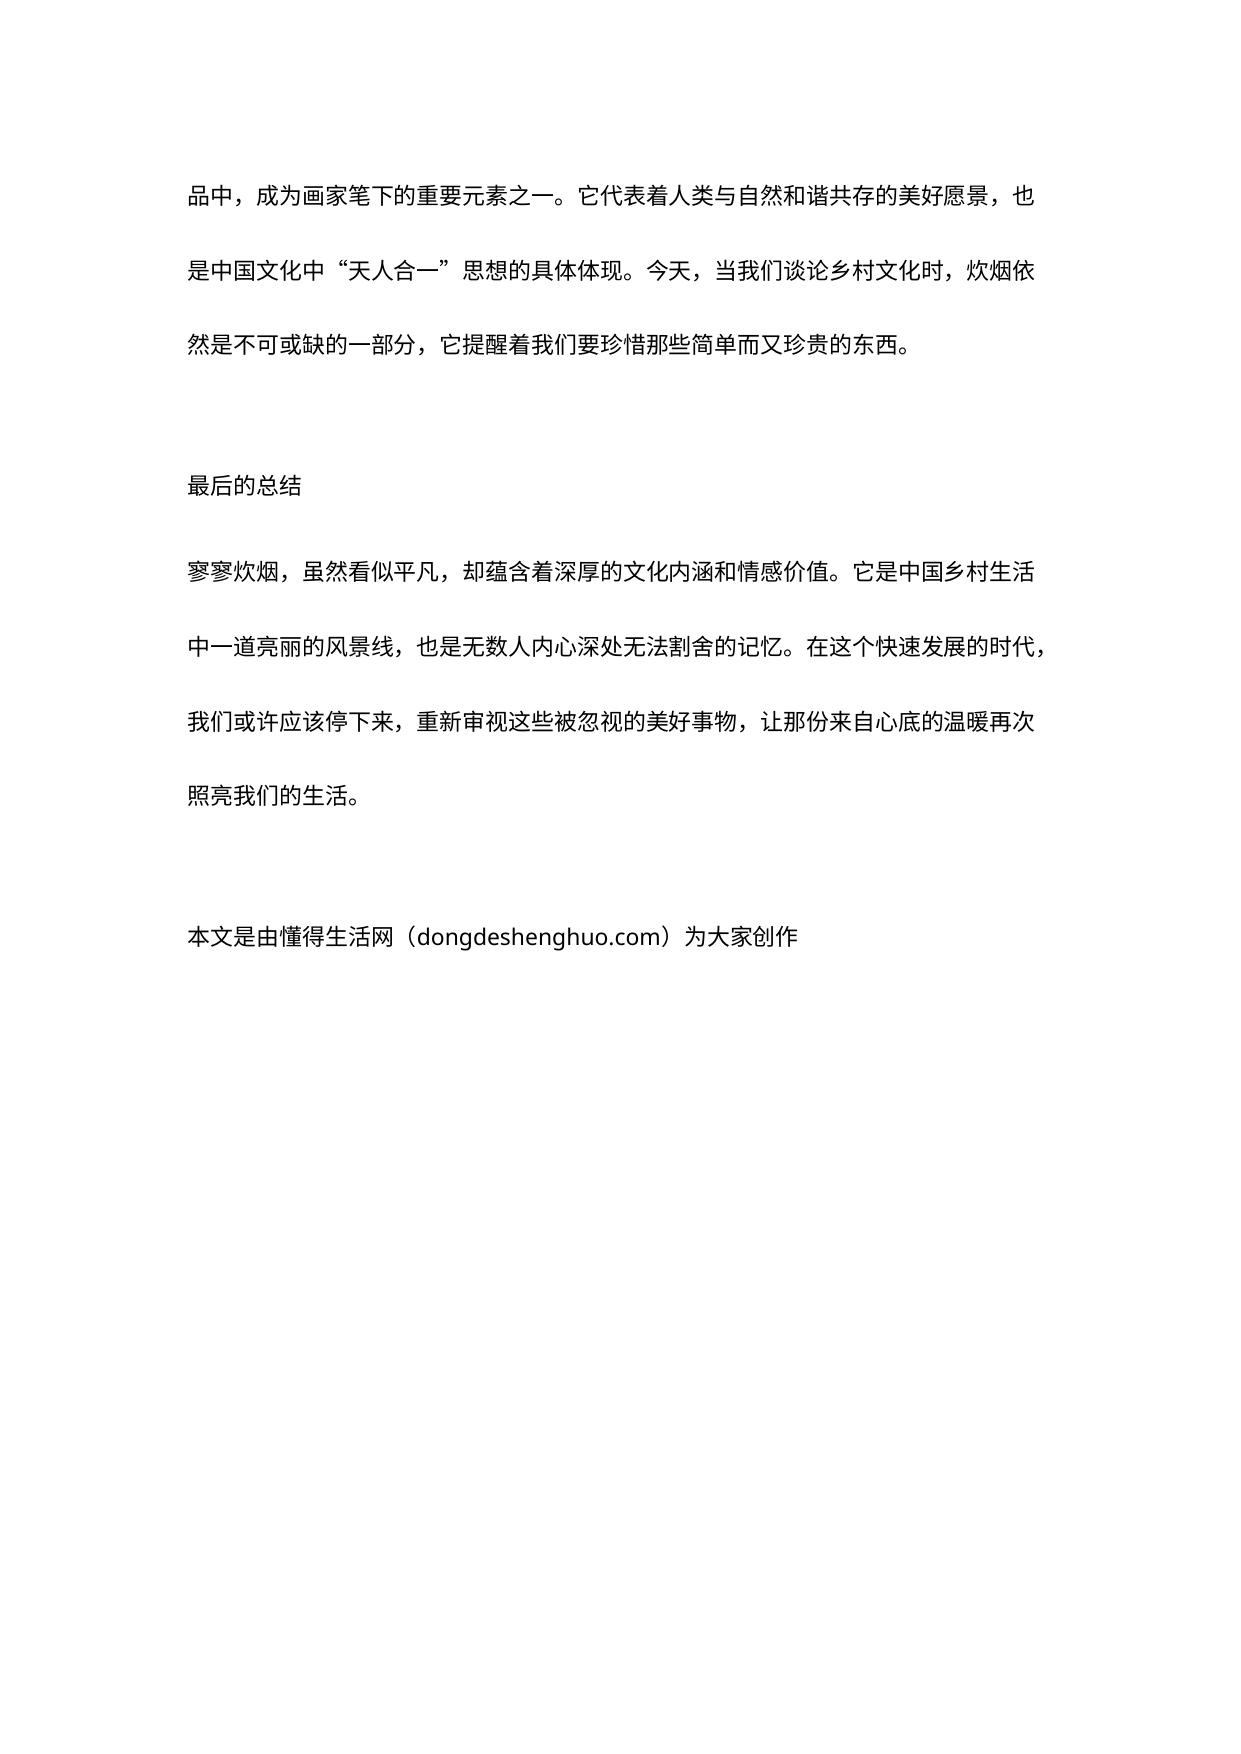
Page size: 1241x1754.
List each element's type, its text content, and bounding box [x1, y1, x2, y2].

text 寥寥炊烟，虽然看似平凡，却蕴含着深厚的文化内涵和情感价值。它是中国乡村生活中一道亮丽的风景线，也是无数人内心深处无法割舍的记忆。在这个快速发展的时代，我们或许应该停下来，重新审视这些被忽视的美好事物，让那份来自心底的温暖再次照亮我们的生活。 [187, 538, 1053, 827]
text 本文是由懂得生活网（dongdeshenghuo.com）为大家创作 [187, 903, 1053, 968]
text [187, 162, 1053, 376]
text 最后的总结 [187, 452, 1053, 517]
